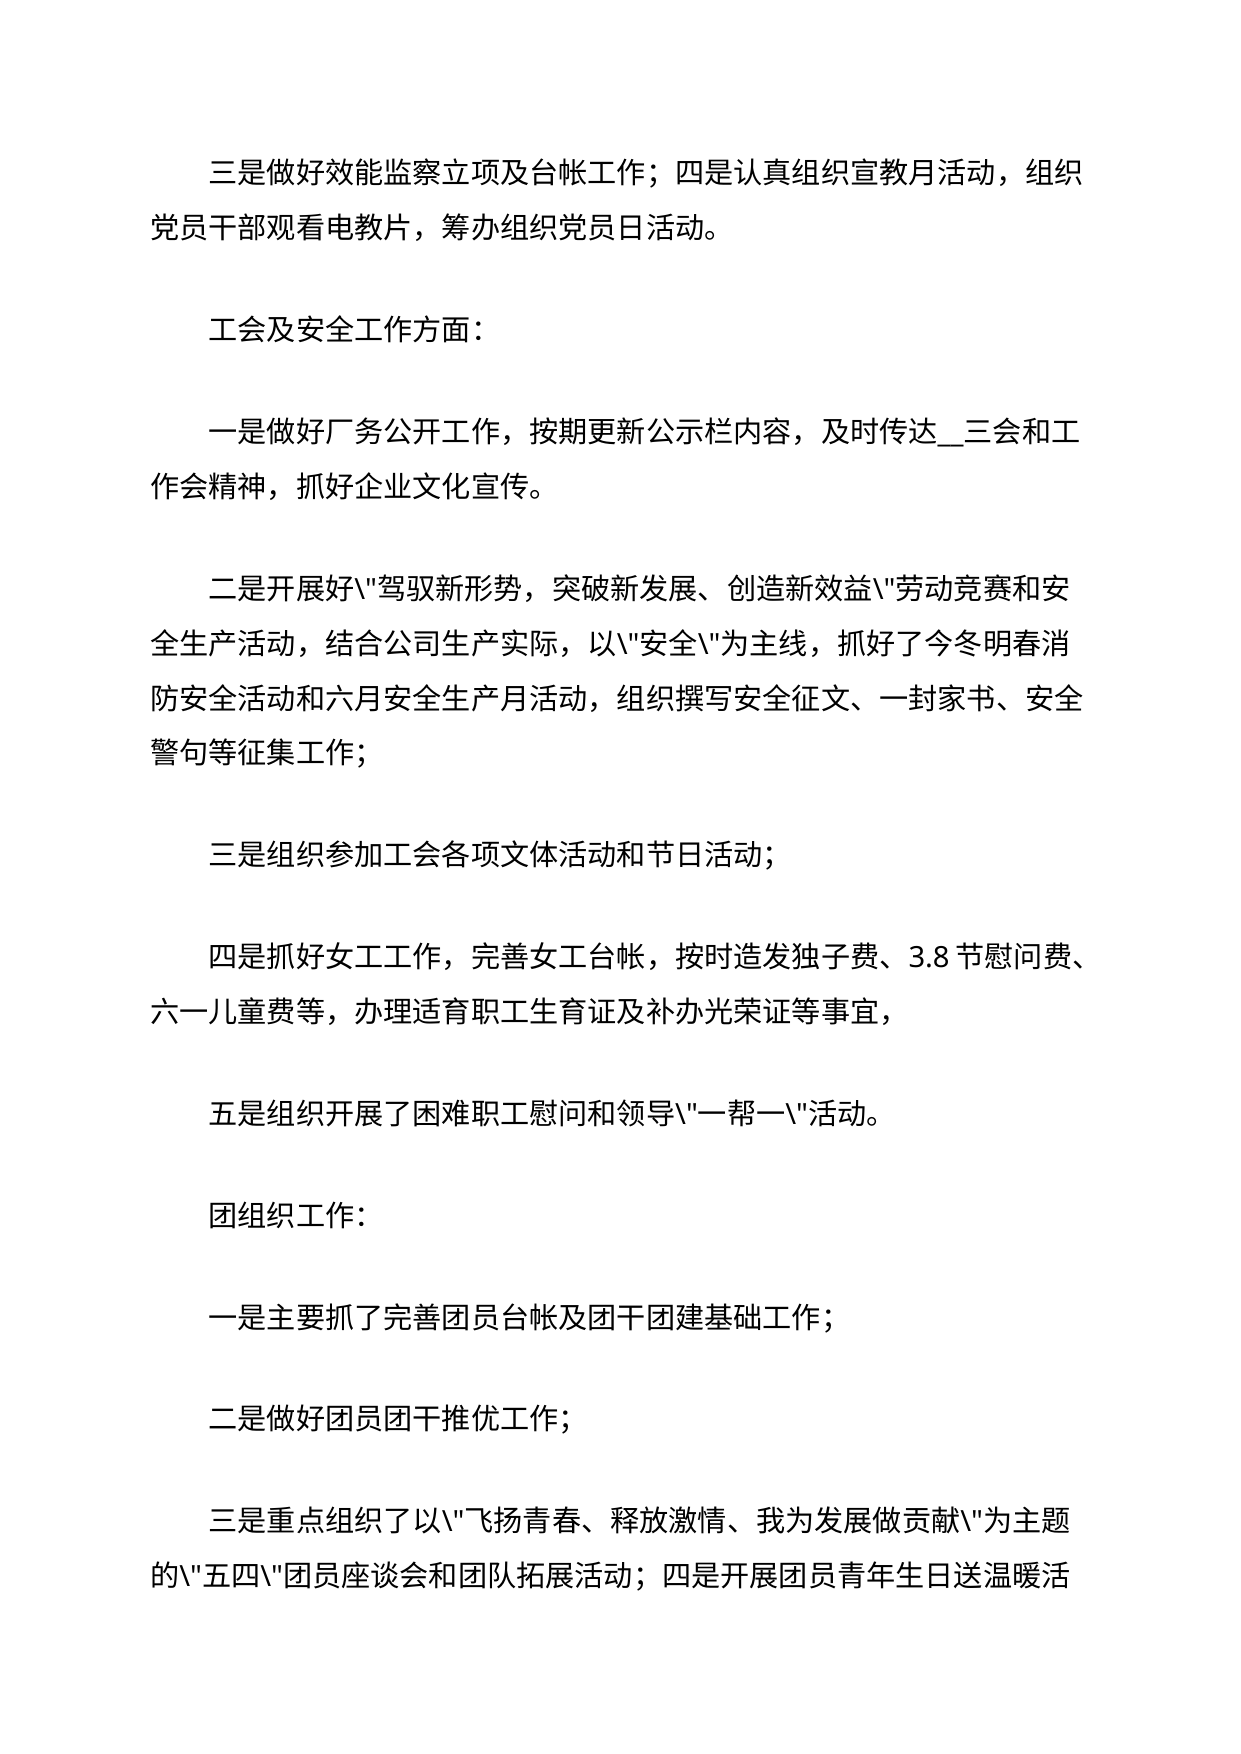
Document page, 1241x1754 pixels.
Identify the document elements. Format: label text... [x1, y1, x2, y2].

text 团组织工作： [150, 1192, 1090, 1235]
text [150, 1498, 1090, 1595]
text 工会及安全工作方面： [150, 307, 1090, 349]
text 二是开展好\"驾驭新形势，突破新发展、创造新效益\"劳动竞赛和安全生产活动，结合公司生产实际，以\"安全\"为主线，抓好了今冬明春消防安全活动和六月安全生产月活动，组织撰写安全征文、一封家书、安全警句等征集工作； [150, 565, 1090, 772]
text 五是组织开展了困难职工慰问和领导\"一帮一\"活动。 [150, 1090, 1090, 1133]
text 四是抓好女工工作，完善女工台帐，按时造发独子费、3.8节慰问费、六一儿童费等，办理适育职工生育证及补办光荣证等事宜， [150, 934, 1090, 1031]
text 三是组织参加工会各项文体活动和节日活动； [150, 832, 1090, 874]
text 三是做好效能监察立项及台帐工作；四是认真组织宣教月活动，组织党员干部观看电教片，筹办组织党员日活动。 [150, 150, 1090, 247]
text 一是做好厂务公开工作，按期更新公示栏内容，及时传达__三会和工作会精神，抓好企业文化宣传。 [150, 408, 1090, 506]
text 二是做好团员团干推优工作； [150, 1396, 1090, 1438]
text 一是主要抓了完善团员台帐及团干团建基础工作； [150, 1294, 1090, 1336]
